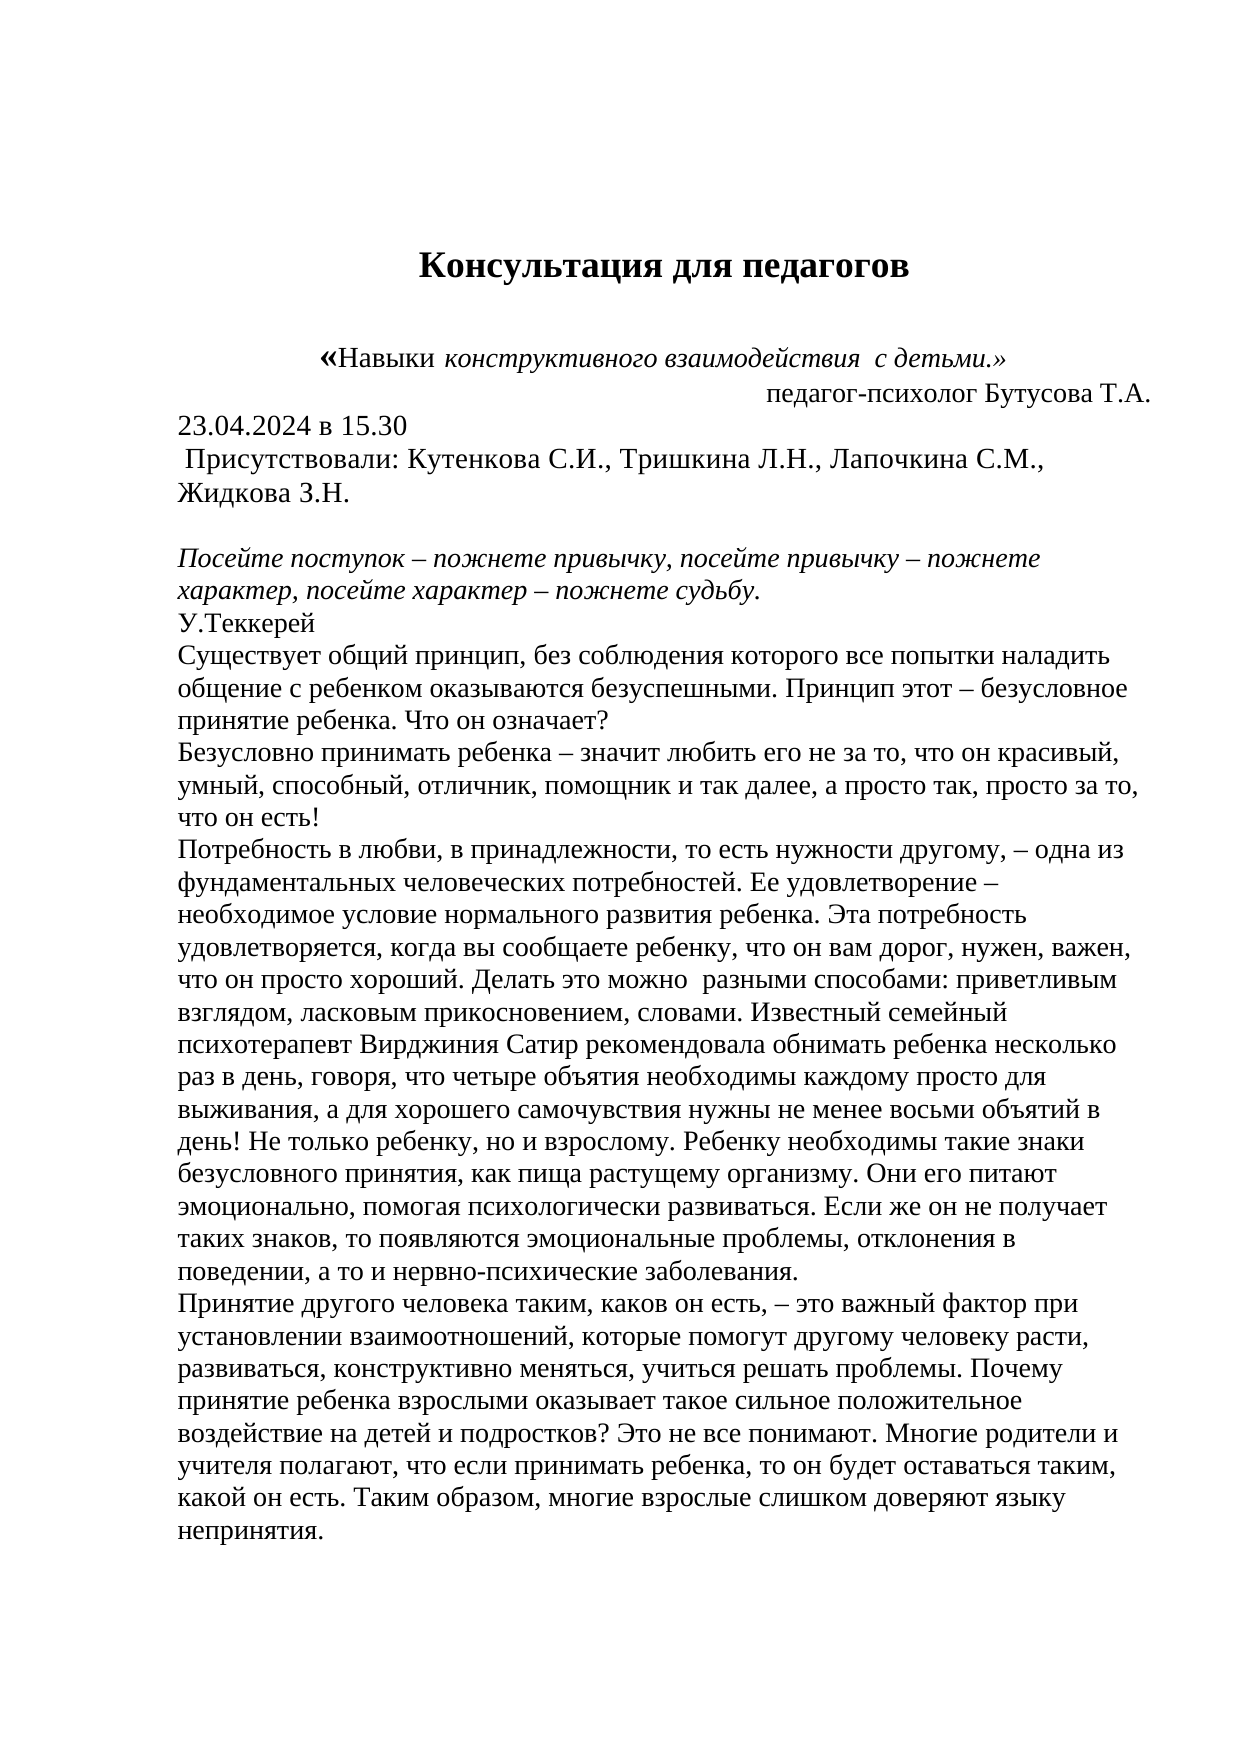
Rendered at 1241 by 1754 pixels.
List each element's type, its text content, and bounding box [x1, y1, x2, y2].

text Существует общий принцип, без соблюдения которого все попытки наладить общение с ребенком оказываются безуспешными. Принцип этот – безусловное принятие ребенка. Что он означает? [177, 638, 1152, 735]
text 23.04.2024 в 15.30 [177, 408, 1152, 442]
text Присутствовали: Кутенкова С.И., Тришкина Л.Н., Лапочкина С.М., Жидкова З.Н. [177, 442, 1152, 509]
text Безусловно принимать ребенка – значит любить его не за то, что он красивый, умный, способный, отличник, помощник и так далее, а просто так, просто за то, что он есть! [177, 735, 1152, 833]
text Консультация для педагогов [177, 242, 1152, 286]
text Потребность в любви, в принадлежности, то есть нужности другому, – одна из фундаментальных человеческих потребностей. Ее удовлетворение – необходимое условие нормального развития ребенка. Эта потребность удовлетворяется, когда вы сообщаете ребенку, что он вам дорог, нужен, важен, что он просто хороший. Делать это можно разными способами: приветливым взглядом, ласковым прикосновением, словами. Известный семейный психотерапевт Вирджиния Сатир рекомендовала обнимать ребенка несколько раз в день, говоря, что четыре объятия необходимы каждому просто для выживания, а для хорошего самочувствия нужны не менее восьми объятий в день! Не только ребенку, но и взрослому. Ребенку необходимы такие знаки безусловного принятия, как пища растущему организму. Они его питают эмоционально, помогая психологически развиваться. Если же он не получает таких знаков, то появляются эмоциональные проблемы, отклонения в поведении, а то и нервно-психические заболевания. [177, 833, 1152, 1286]
text Принятие другого человека таким, каков он есть, – это важный фактор при установлении взаимоотношений, которые помогут другому человеку расти, развиваться, конструктивно меняться, учиться решать проблемы. Почему принятие ребенка взрослыми оказывает такое сильное положительное воздействие на детей и подростков? Это не все понимают. Многие родители и учителя полагают, что если принимать ребенка, то он будет оставаться таким, какой он есть. Таким образом, многие взрослые слишком доверяют языку непринятия. [177, 1286, 1152, 1545]
text У.Теккерей [177, 606, 1152, 638]
text педагог-психолог Бутусова Т.А. [177, 376, 1152, 408]
text «Навыки конструктивного взаимодействия с детьми.» [177, 332, 1152, 376]
text Посейте поступок – пожнете привычку, посейте привычку – пожнете характер, посейте характер – пожнете судьбу. [177, 541, 1152, 606]
